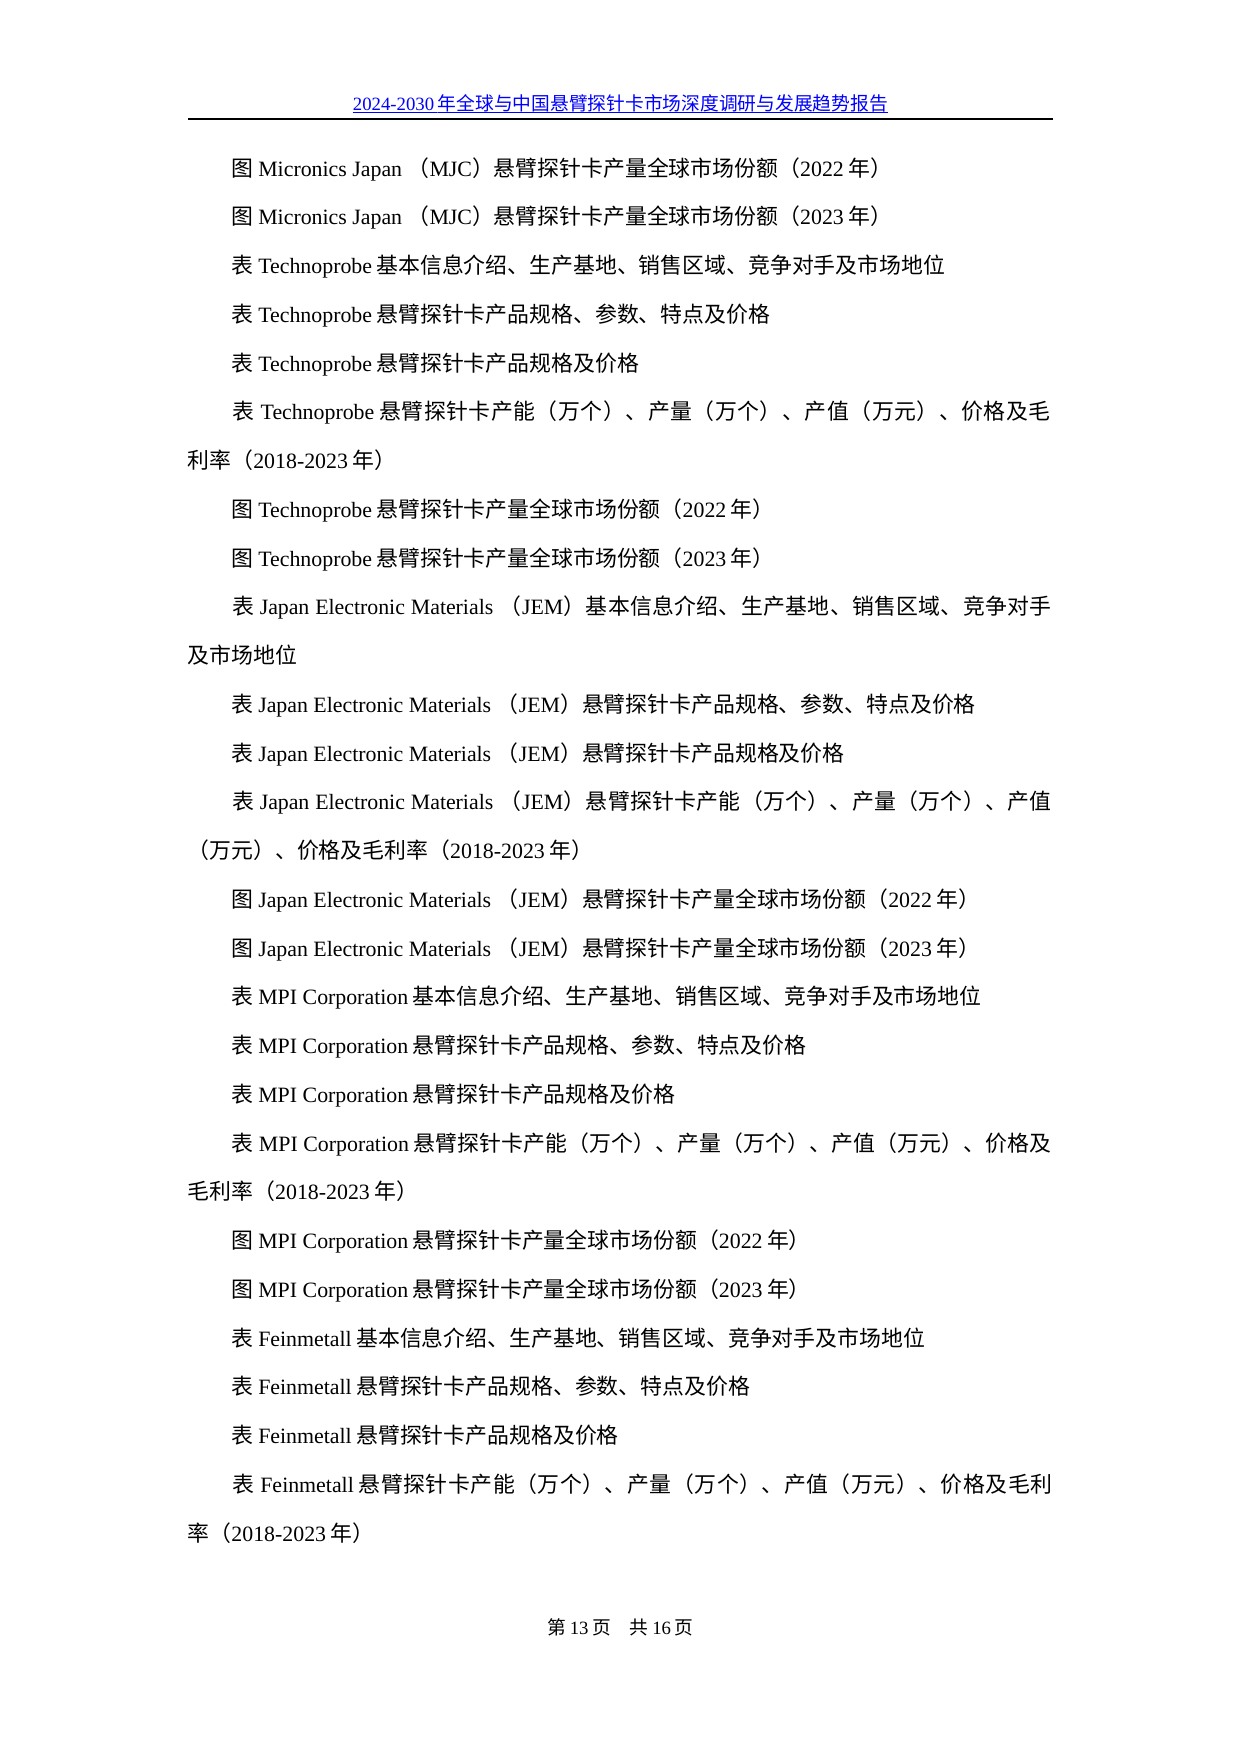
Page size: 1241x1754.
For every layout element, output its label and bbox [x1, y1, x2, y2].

text [187, 150, 1053, 1548]
